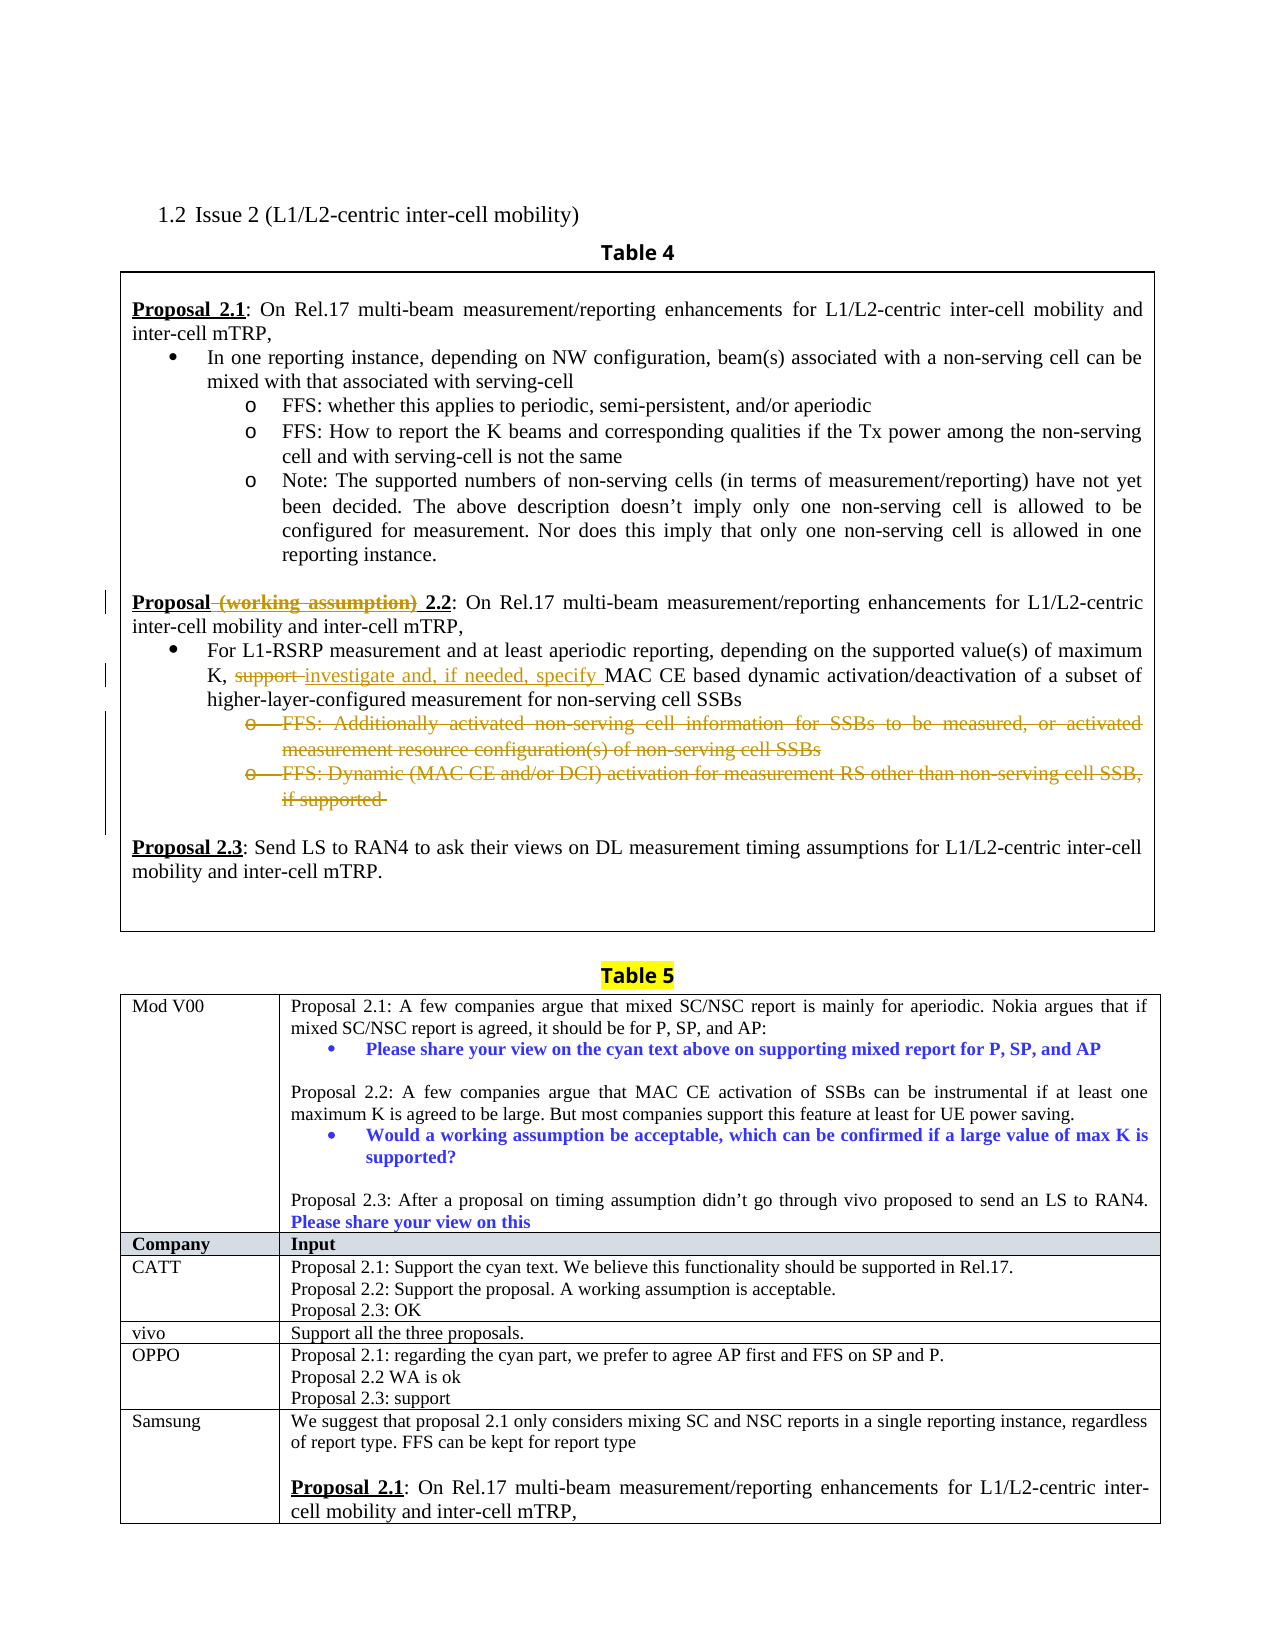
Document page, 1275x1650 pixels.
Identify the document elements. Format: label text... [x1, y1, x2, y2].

table_cell CATT [121, 1256, 279, 1321]
text Table 4 [120, 233, 1155, 271]
table_header Proposal 2.1: On Rel.17 multi-beam measurement/reporting enhancements for L1/L2-centric inter-cell mobility and inter-cell mTRP, In one reporting instance, depending on NW configuration, beam(s) associated with a non-serving cell can be mixed with that associated with serving-cell FFS: whether this applies to periodic, semi-persistent, and/or aperiodic FFS: How to report the K beams and corresponding qualities if the Tx power among the non-serving cell and with serving-cell is not the same Note: The supported numbers of non-serving cells (in terms of measurement/reporting) have not yet been decided. The above description doesn’t imply only one non-serving cell is allowed to be configured for measurement. Nor does this imply that only one non-serving cell is allowed in one reporting instance. Proposal 2.2: On Rel.17 multi-beam measurement/reporting enhancements for L1/L2-centric inter-cell mobility and inter-cell mTRP, For L1-RSRP measurement and at least aperiodic reporting, depending on the supported value(s) of maximum K, MAC CE based dynamic activation/deactivation of a subset of higher-layer-configured measurement for non-serving cell SSBs Proposal 2.3: Send LS to RAN4 to ask their views on DL measurement timing assumptions for L1/L2-centric inter-cell mobility and inter-cell mTRP. [121, 273, 1154, 931]
table_cell Proposal 2.1: Support the cyan text. We believe this functionality should be supported in Rel.17. Proposal 2.2: Support the proposal. A working assumption is acceptable. Proposal 2.3: OK [280, 1256, 1160, 1321]
table_cell Samsung [121, 1410, 279, 1523]
table_header Proposal 2.1: A few companies argue that mixed SC/NSC report is mainly for aperiodic. Nokia argues that if mixed SC/NSC report is agreed, it should be for P, SP, and AP: Please share your view on the cyan text above on supporting mixed report for P, SP, and AP Proposal 2.2: A few companies argue that MAC CE activation of SSBs can be instrumental if at least one maximum K is agreed to be large. But most companies support this feature at least for UE power saving. Would a working assumption be acceptable, which can be confirmed if a large value of max K is supported? Proposal 2.3: After a proposal on timing assumption didn’t go through vivo proposed to send an LS to RAN4. Please share your view on this [280, 995, 1160, 1232]
subtitle Issue 2 (L1/L2-centric inter-cell mobility) [157, 195, 1155, 233]
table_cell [280, 1410, 1160, 1523]
table_cell Company [121, 1233, 279, 1255]
table_cell Proposal 2.1: regarding the cyan part, we prefer to agree AP first and FFS on SP and P. Proposal 2.2 WA is ok Proposal 2.3: support [280, 1344, 1160, 1409]
table_cell Support all the three proposals. [280, 1322, 1160, 1343]
table_cell Input [280, 1233, 1160, 1255]
text Table 5 [120, 956, 1155, 994]
table_cell OPPO [121, 1344, 279, 1409]
table_header Mod V00 [121, 995, 279, 1232]
table_cell vivo [121, 1322, 279, 1343]
